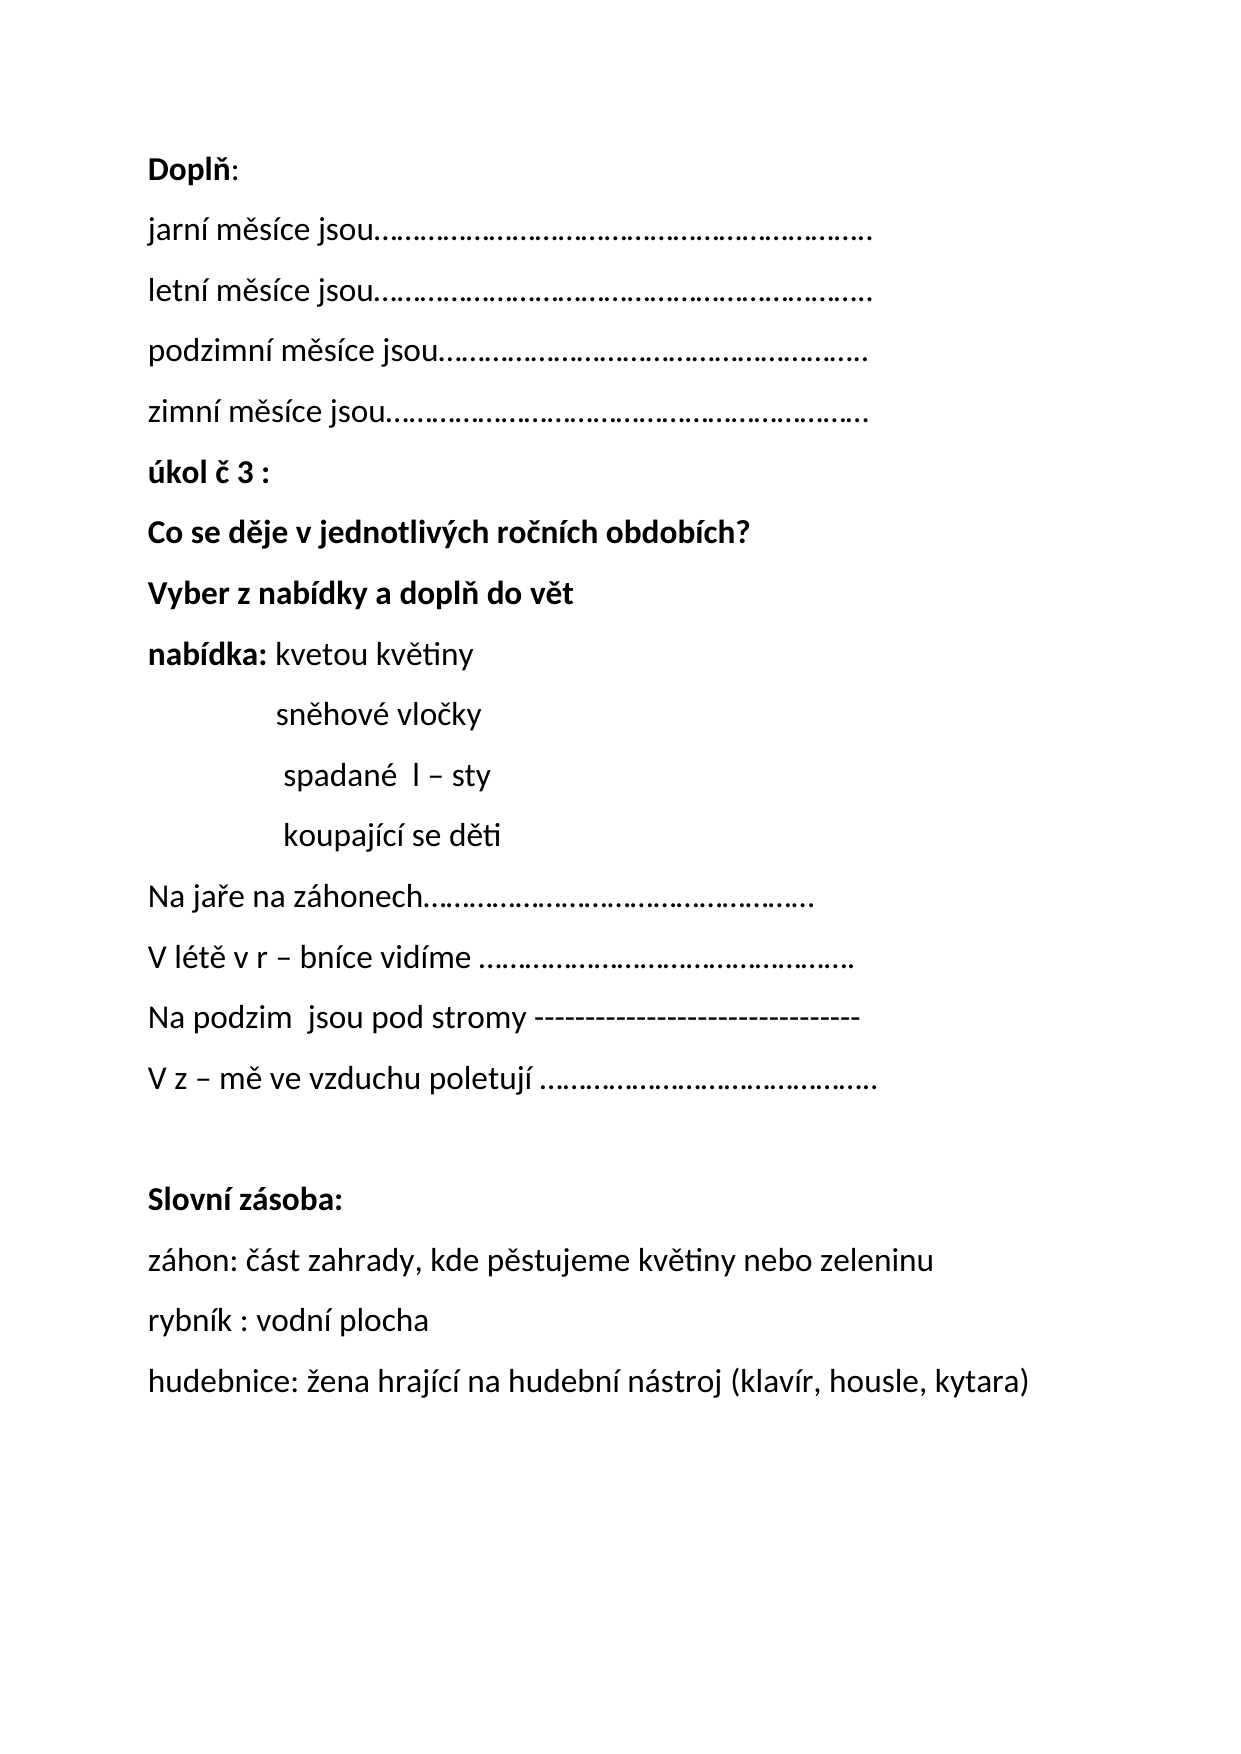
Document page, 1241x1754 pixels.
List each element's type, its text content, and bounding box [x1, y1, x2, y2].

text úkol č 3 : [148, 451, 1093, 491]
text Slovní zásoba: [148, 1178, 1093, 1219]
text Doplň: [148, 148, 1093, 188]
text podzimní měsíce jsou……………………………………………….. [148, 329, 1093, 370]
text rybník : vodní plocha [148, 1299, 1093, 1340]
text Co se děje v jednotlivých ročních obdobích? [148, 511, 1093, 552]
text jarní měsíce jsou……………………………………………………….. [148, 208, 1093, 249]
text hudebnice: žena hrající na hudební nástroj (klavír, housle, kytara) [148, 1360, 1093, 1401]
text Na jaře na záhonech…………………………………………… [148, 875, 1093, 916]
text sněhové vločky [148, 693, 1093, 734]
text Vyber z nabídky a doplň do vět [148, 572, 1093, 613]
text spadané l – sty [148, 754, 1093, 794]
text letní měsíce jsou……………………………………………………….. [148, 269, 1093, 309]
text V létě v r – bníce vidíme …………………………………………. [148, 936, 1093, 976]
text koupající se děti [148, 814, 1093, 855]
text zimní měsíce jsou……………………………………………………… [148, 390, 1093, 431]
text nabídka: kvetou květiny [148, 633, 1093, 673]
text Na podzim jsou pod stromy -------------------------------- [148, 996, 1093, 1037]
text V z – mě ve vzduchu poletují …………………………………….. [148, 1057, 1093, 1098]
text záhon: část zahrady, kde pěstujeme květiny nebo zeleninu [148, 1239, 1093, 1279]
